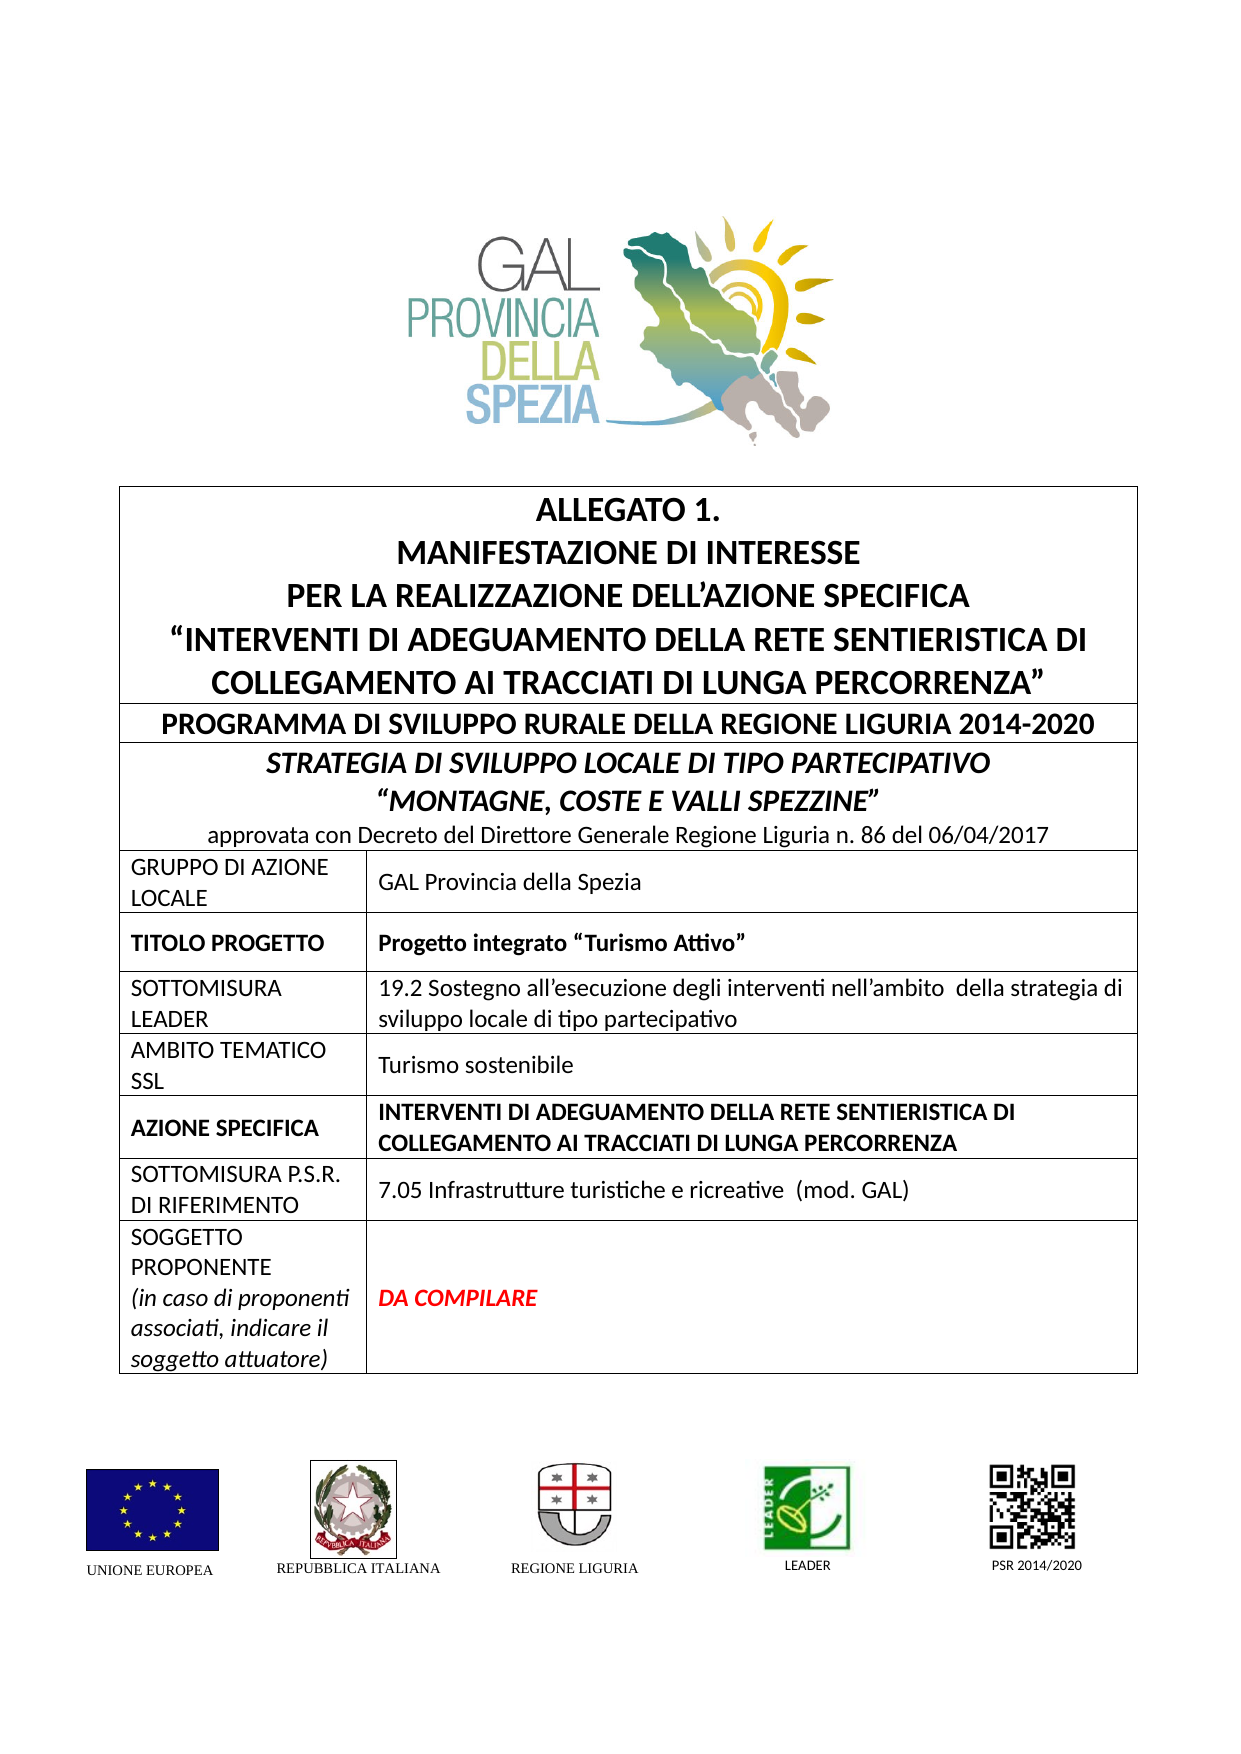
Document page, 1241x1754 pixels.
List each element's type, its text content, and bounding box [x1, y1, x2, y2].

picture [531, 1461, 617, 1552]
table_cell 19.2 Sostegno all’esecuzione degli interventi nell’ambito della strategia di sviluppo locale di tipo partecipativo [367, 972, 1137, 1033]
table_cell Gruppo di Azione locale [120, 851, 366, 912]
picture [408, 216, 834, 446]
table_cell sOTTOMISURA LEADER [120, 972, 366, 1033]
table_header ALLegato 1. MANIFESTAZIONE DI INTERESSE PER LA REALIZZAZIONE DELL’AZIONE SPECIFICA “Interventi di adeguamento della rete sentieristica di collegamento ai tracciati di lunga percorrenza” [120, 487, 1137, 703]
picture [745, 1459, 869, 1557]
picture [87, 1470, 218, 1550]
table_cell AZIONE SPECIFICA [120, 1096, 366, 1157]
table_cell Turismo sostenibile [367, 1034, 1137, 1095]
table_cell Interventi di adeguamento della rete sentieristica di collegamento ai tracciati di lunga percorrenza [367, 1096, 1137, 1157]
text LEADER PSR 2014/2020 [739, 1556, 1165, 1574]
table_cell titolo progetto [120, 913, 366, 971]
table_cell Progetto integrato “Turismo Attivo” [367, 913, 1137, 971]
table_cell AMBITO TEMATICO SSL [120, 1034, 366, 1095]
picture [311, 1461, 396, 1558]
table_cell sTRATEGIA DI sVILUPPO lOCALE DI TIPO PARTECIPATIVO “mONTAGNE, cOSTE E vALLI sPEZZINE” approvata con Decreto del Direttore Generale Regione Liguria n. 86 del 06/04/2017 [120, 743, 1137, 850]
table_cell 7.05 Infrastrutture turistiche e ricreative (mod. GAL) [367, 1159, 1137, 1219]
table_cell SOTTOMISURa p.s.r. di riferimento [120, 1159, 366, 1219]
table_cell SOGGETTO PROPONENTE (in caso di proponenti associati, indicare il soggetto attuatore) [120, 1221, 366, 1373]
table_cell da compilare [367, 1221, 1137, 1373]
table_cell Gal Provincia della Spezia [367, 851, 1137, 912]
table_cell PROGRAMMA DI SVILUPPO RURALE DELLA REGIONE LIGURIA 2014-2020 [120, 704, 1137, 742]
picture [986, 1461, 1078, 1552]
